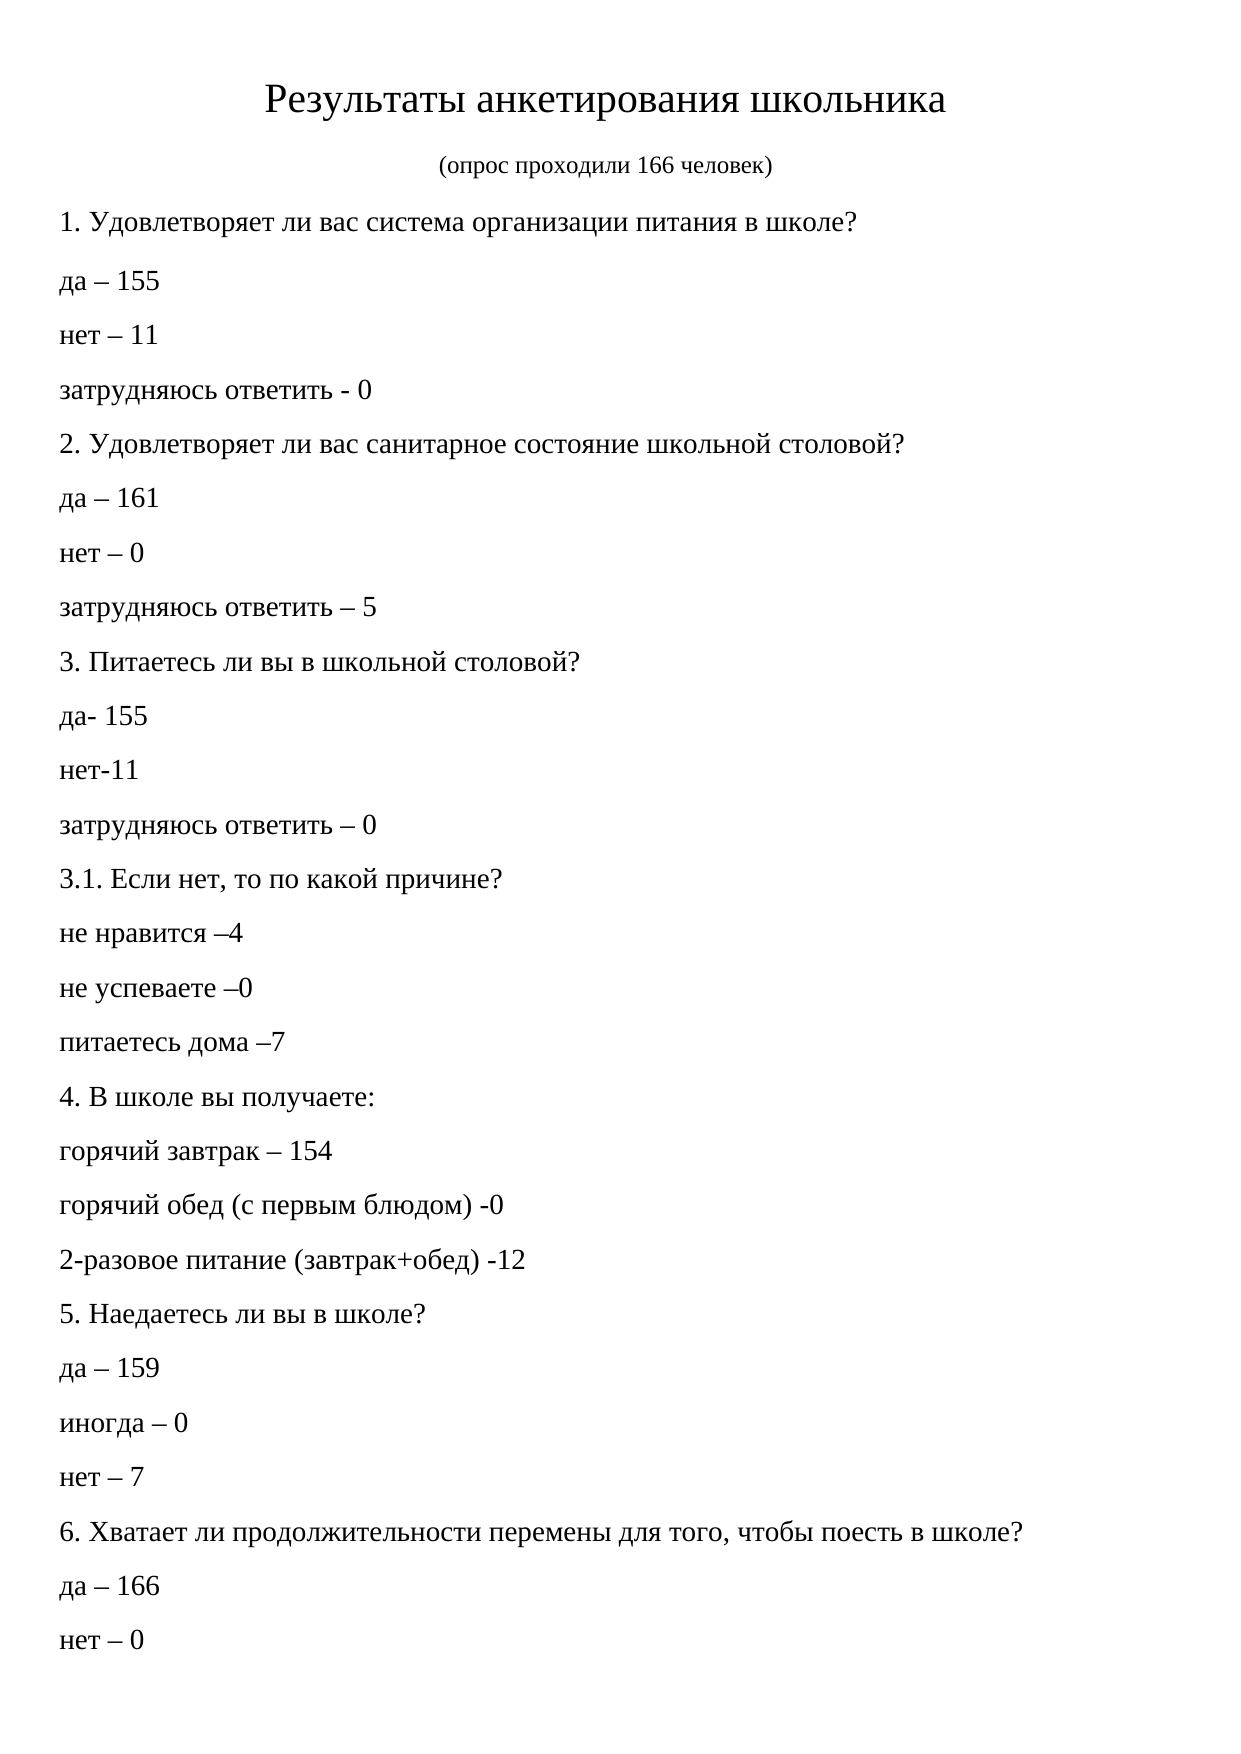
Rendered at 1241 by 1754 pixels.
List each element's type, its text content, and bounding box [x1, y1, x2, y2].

text 2. Удовлетворяет ли вас санитарное состояние школьной столовой? [59, 426, 1152, 460]
text 3. Питаетесь ли вы в школьной столовой? [59, 644, 1152, 677]
text 6. Хватает ли продолжительности перемены для того, чтобы поесть в школе? [59, 1514, 1152, 1547]
text да – 161 [59, 481, 1152, 514]
text иногда – 0 [59, 1405, 1152, 1438]
text (опрос проходили 166 человек) [59, 150, 1152, 178]
text да – 155 [59, 263, 1152, 297]
text затрудняюсь ответить – 5 [59, 589, 1152, 623]
text да – 159 [59, 1351, 1152, 1384]
text горячий завтрак – 154 [59, 1133, 1152, 1167]
text Результаты анкетирования школьника [59, 74, 1152, 122]
text нет – 0 [59, 1622, 1152, 1656]
text нет – 0 [59, 535, 1152, 568]
text горячий обед (с первым блюдом) -0 [59, 1187, 1152, 1221]
text 2-разовое питание (завтрак+обед) -12 [59, 1242, 1152, 1275]
text 5. Наедаетесь ли вы в школе? [59, 1296, 1152, 1330]
text не нравится –4 [59, 916, 1152, 949]
text затрудняюсь ответить - 0 [59, 372, 1152, 405]
text нет – 11 [59, 317, 1152, 351]
text 1. Удовлетворяет ли вас система организации питания в школе? [59, 204, 1152, 237]
text 4. В школе вы получаете: [59, 1079, 1152, 1112]
text питаетесь дома –7 [59, 1024, 1152, 1058]
text нет – 7 [59, 1459, 1152, 1493]
text да – 166 [59, 1568, 1152, 1602]
text да- 155 [59, 698, 1152, 732]
text не успеваете –0 [59, 970, 1152, 1003]
text 3.1. Если нет, то по какой причине? [59, 861, 1152, 895]
text нет-11 [59, 752, 1152, 786]
text затрудняюсь ответить – 0 [59, 807, 1152, 840]
